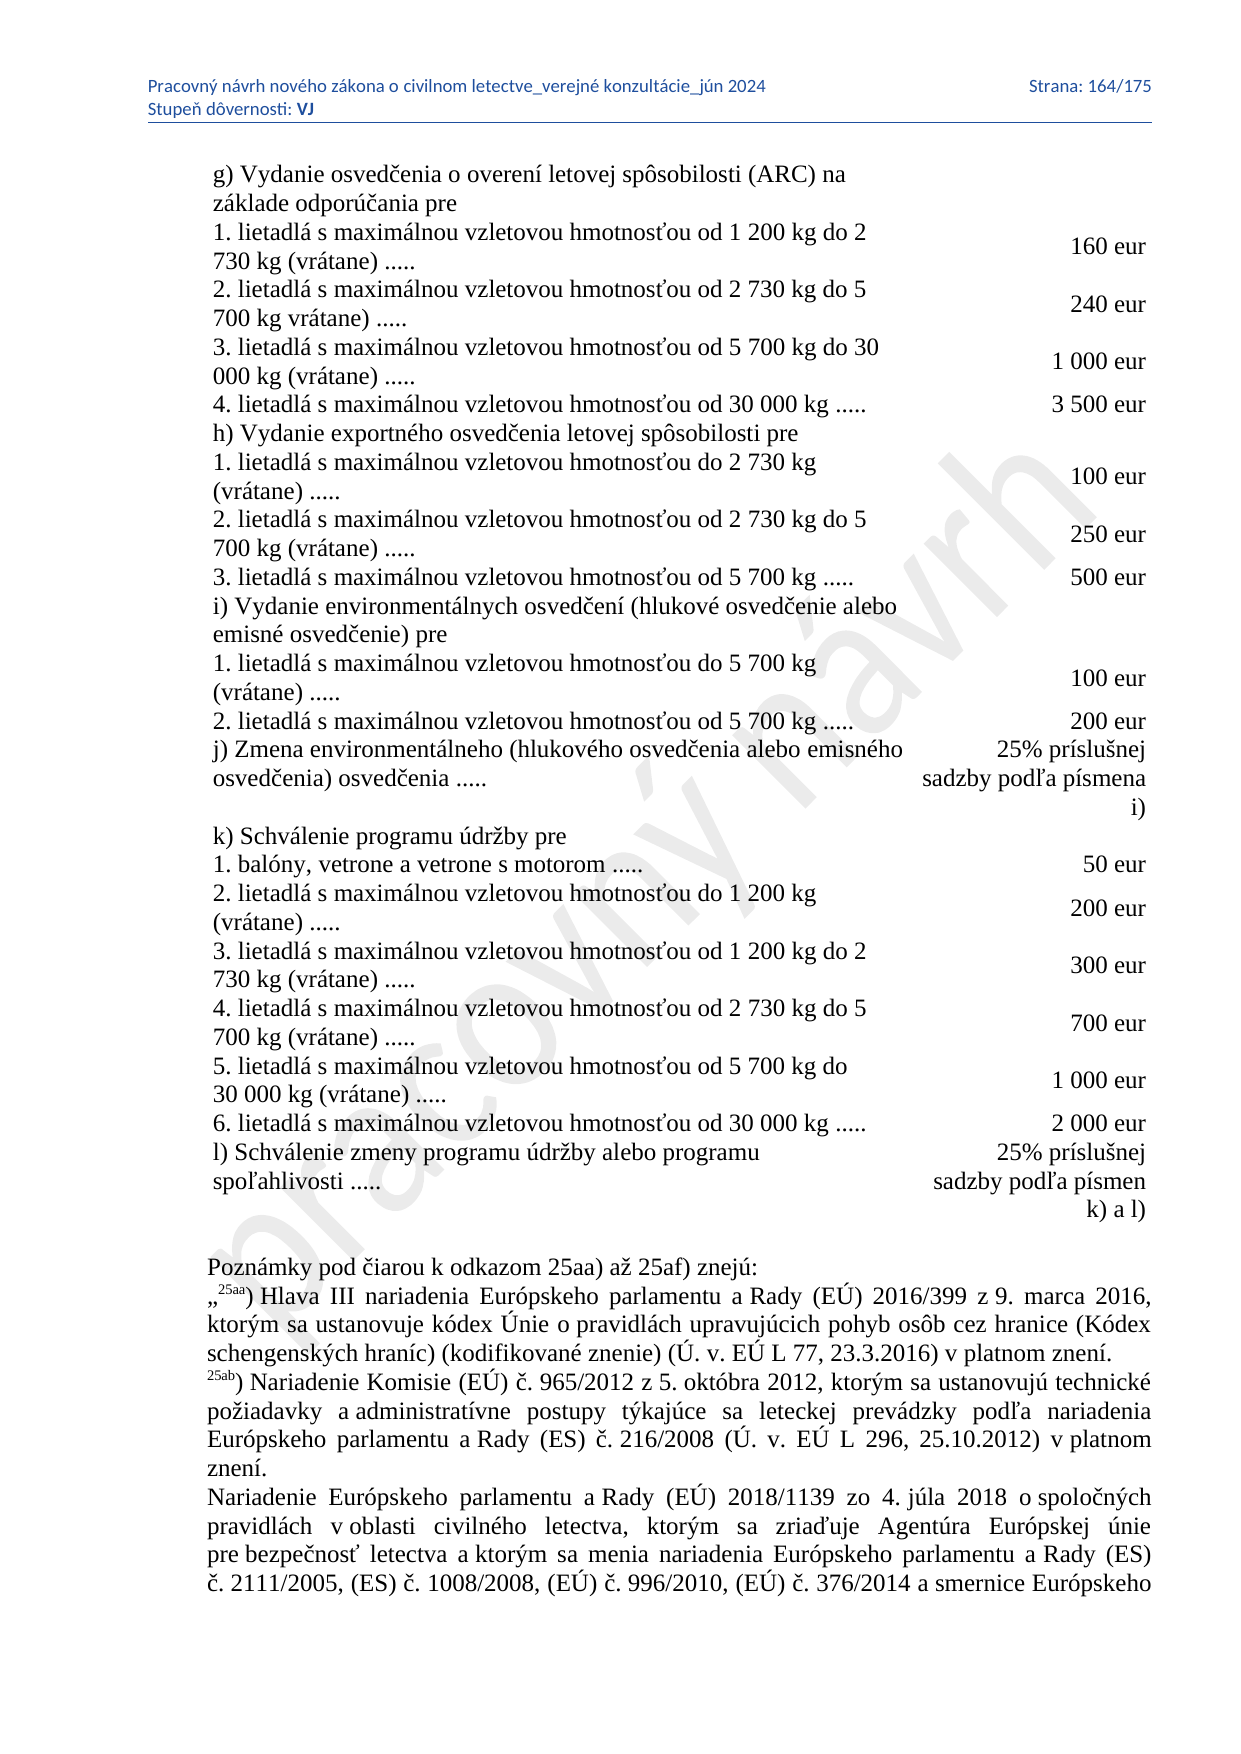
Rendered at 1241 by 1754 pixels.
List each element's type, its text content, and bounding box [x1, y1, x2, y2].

text 25ab) Nariadenie Komisie (EÚ) č. 965/2012 z 5. októbra 2012, ktorým sa ustanovujú technické požiadavky a administratívne postupy týkajúce sa leteckej prevádzky podľa nariadenia Európskeho parlamentu a Rady (ES) č. 216/2008 (Ú. v. EÚ L 296, 25.10.2012) v platnom znení. [207, 1367, 1152, 1482]
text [207, 1482, 1152, 1597]
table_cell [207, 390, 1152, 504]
text Poznámky pod čiarou k odkazom 25aa) až 25af) znejú: [207, 1252, 1152, 1281]
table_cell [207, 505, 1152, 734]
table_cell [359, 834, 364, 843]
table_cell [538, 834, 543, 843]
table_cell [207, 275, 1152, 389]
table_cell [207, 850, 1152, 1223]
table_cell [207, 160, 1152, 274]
text „25aa) Hlava III nariadenia Európskeho parlamentu a Rady (EÚ) 2016/399 z 9. marca 2016, ktorým sa ustanovuje kódex Únie o pravidlách upravujúcich pohyb osôb cez hranice (Kódex schengenských hraníc) (kodifikované znenie) (Ú. v. EÚ L 77, 23.3.2016) v platnom znení. [207, 1281, 1152, 1367]
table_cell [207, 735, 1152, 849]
